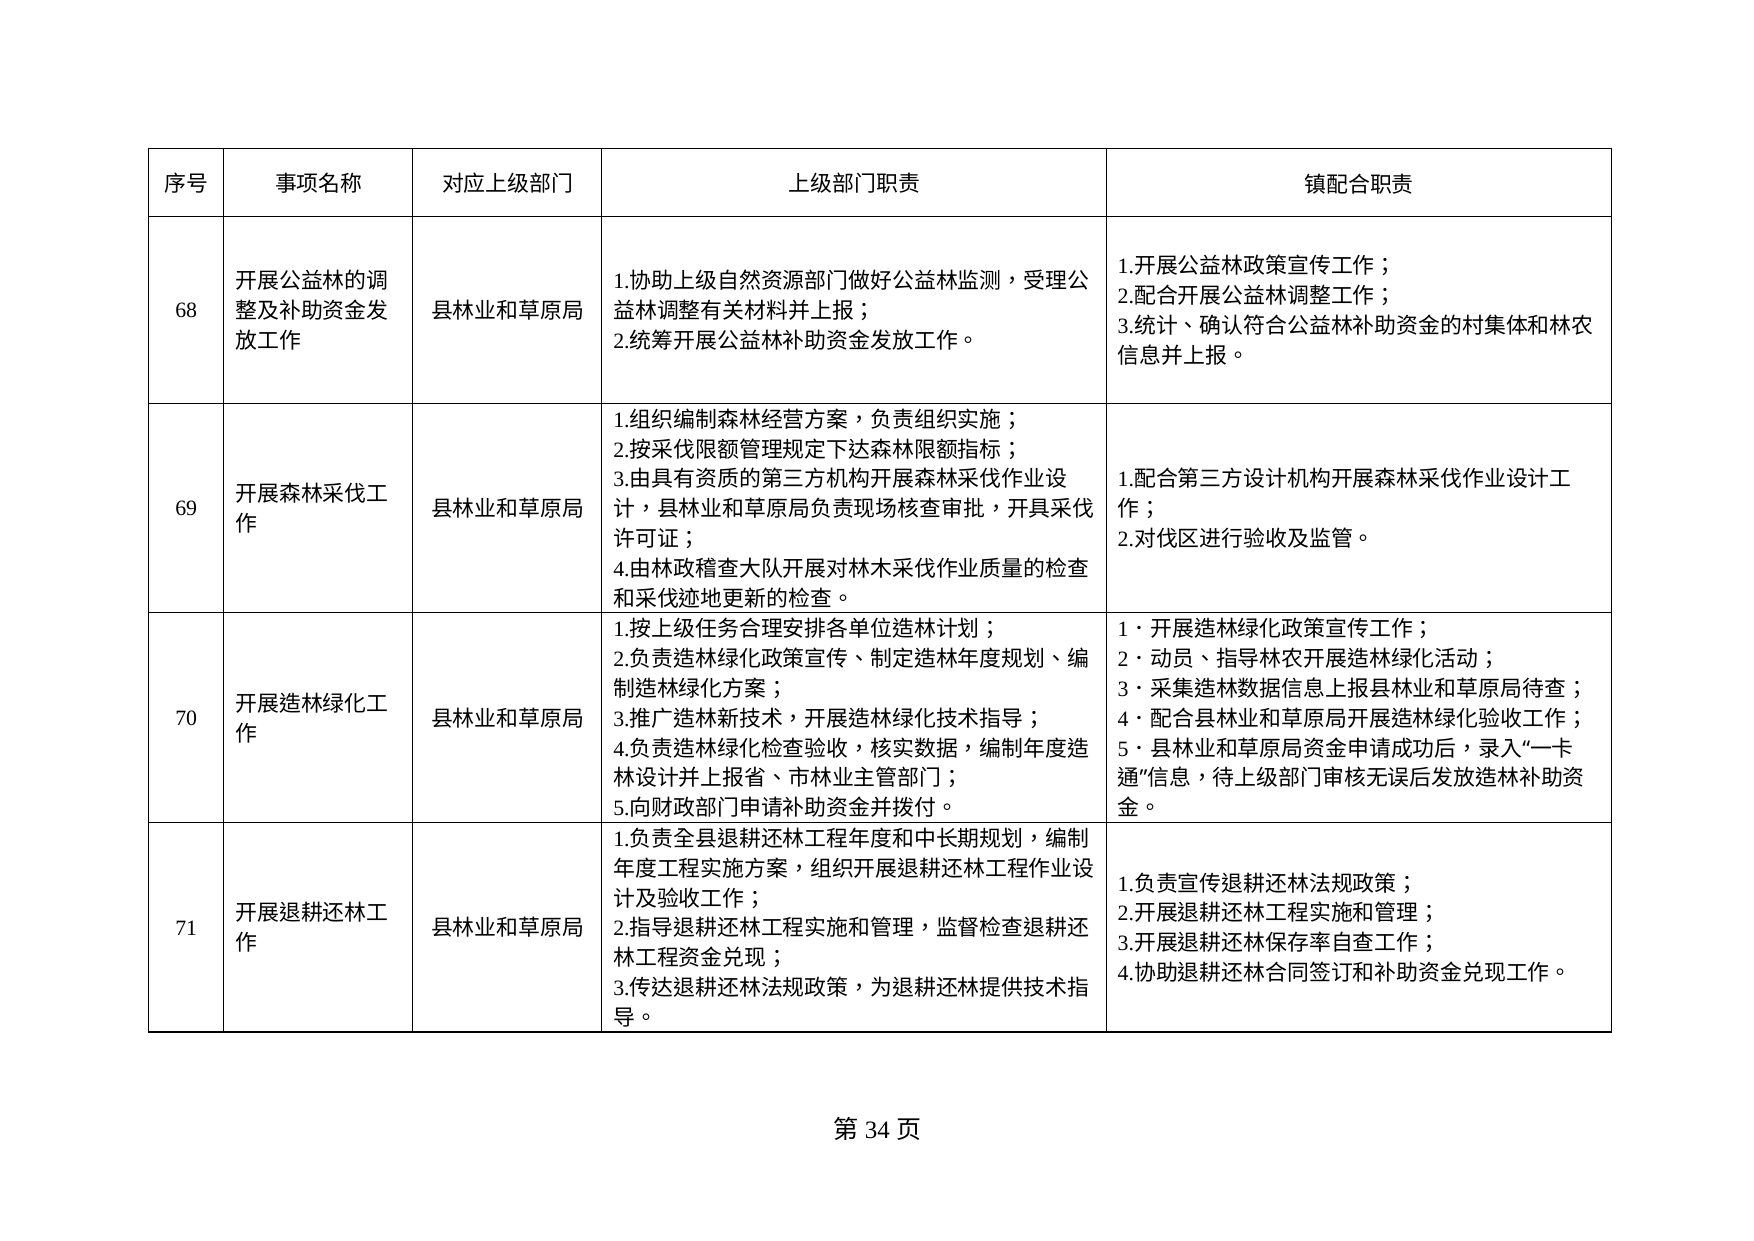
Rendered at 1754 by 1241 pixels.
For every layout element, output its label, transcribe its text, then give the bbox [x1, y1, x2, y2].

table_cell 开展公益林的调整及补助资金发放工作 [224, 217, 412, 403]
table_cell 1.按上级任务合理安排各单位造林计划； 2.负责造林绿化政策宣传、制定造林年度规划、编制造林绿化方案； 3.推广造林新技术，开展造林绿化技术指导； 4.负责造林绿化检查验收，核实数据，编制年度造林设计并上报省、市林业主管部门； 5.向财政部门申请补助资金并拨付。 [602, 613, 1106, 822]
table_cell 县林业和草原局 [413, 823, 601, 1031]
table_header 对应上级部门 [413, 149, 601, 216]
table_cell 71 [149, 823, 223, 1031]
table_header 镇配合职责 [1107, 149, 1611, 216]
table_cell 开展造林绿化工作 [224, 613, 412, 822]
table_cell 开展退耕还林工作 [224, 823, 412, 1031]
table_cell 70 [149, 613, 223, 822]
table_cell 1.负责宣传退耕还林法规政策； 2.开展退耕还林工程实施和管理； 3.开展退耕还林保存率自查工作； 4.协助退耕还林合同签订和补助资金兑现工作。 [1107, 823, 1611, 1031]
table_cell 68 [149, 217, 223, 403]
table_cell 开展森林采伐工作 [224, 404, 412, 612]
table_cell 69 [149, 404, 223, 612]
table_cell 1.负责全县退耕还林工程年度和中长期规划，编制年度工程实施方案，组织开展退耕还林工程作业设计及验收工作； 2.指导退耕还林工程实施和管理，监督检查退耕还林工程资金兑现； 3.传达退耕还林法规政策，为退耕还林提供技术指导。 [602, 823, 1106, 1031]
table_cell 县林业和草原局 [413, 217, 601, 403]
table_cell 1.开展公益林政策宣传工作； 2.配合开展公益林调整工作； 3.统计、确认符合公益林补助资金的村集体和林农信息并上报。 [1107, 217, 1611, 403]
table_cell 1．开展造林绿化政策宣传工作； 2．动员、指导林农开展造林绿化活动； 3．采集造林数据信息上报县林业和草原局待查； 4．配合县林业和草原局开展造林绿化验收工作； 5．县林业和草原局资金申请成功后，录入“一卡通”信息，待上级部门审核无误后发放造林补助资金。 [1107, 613, 1611, 822]
table_cell 县林业和草原局 [413, 404, 601, 612]
table_cell 1.协助上级自然资源部门做好公益林监测，受理公益林调整有关材料并上报； 2.统筹开展公益林补助资金发放工作。 [602, 217, 1106, 403]
table_header 事项名称 [224, 149, 412, 216]
table_cell 1.组织编制森林经营方案，负责组织实施； 2.按采伐限额管理规定下达森林限额指标； 3.由具有资质的第三方机构开展森林采伐作业设计，县林业和草原局负责现场核查审批，开具采伐许可证； 4.由林政稽查大队开展对林木采伐作业质量的检查和采伐迹地更新的检查。 [602, 404, 1106, 612]
table_header 序号 [149, 149, 223, 216]
table_cell 1.配合第三方设计机构开展森林采伐作业设计工作； 2.对伐区进行验收及监管。 [1107, 404, 1611, 612]
table_cell 县林业和草原局 [413, 613, 601, 822]
table_header 上级部门职责 [602, 149, 1106, 216]
